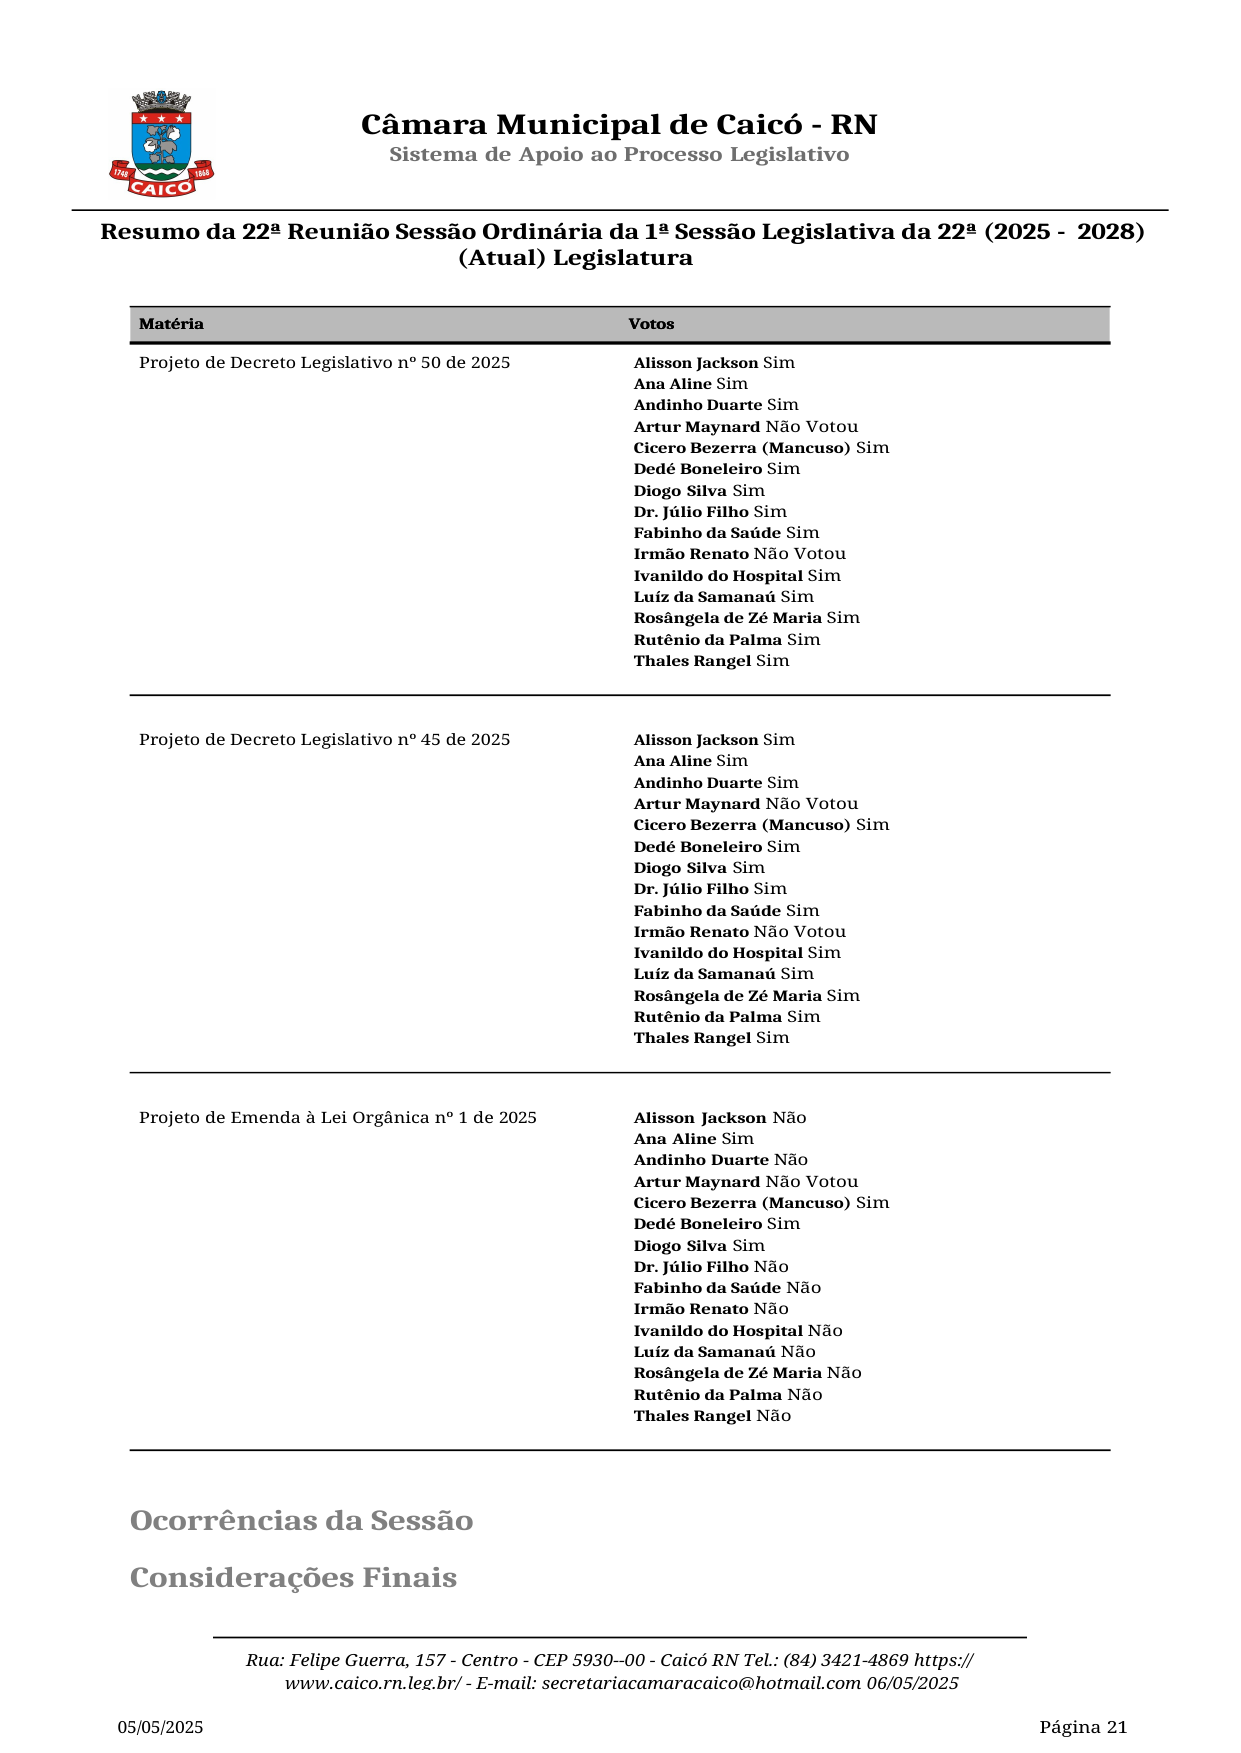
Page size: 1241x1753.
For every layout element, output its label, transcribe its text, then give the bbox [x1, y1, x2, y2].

text Projeto de Decreto Legislativo nº 50 de 2025 Alisson Jackson Sim Ana Aline Sim Andinho Duarte Sim [139, 310, 809, 415]
text Artur Maynard Não Votou Cicero Bezerra (Mancuso) Sim Dedé Boneleiro Sim [633, 793, 908, 857]
text Dr. Júlio Filho Sim Fabinho da Saúde Sim Irmão Renato Não Votou Ivanildo do Hospital Sim Luíz da Samanaú Sim [633, 878, 858, 984]
text Dr. Júlio Filho Não Fabinho da Saúde Não Irmão Renato Não Ivanildo do Hospital Não Luíz da Samanaú Não [633, 1256, 858, 1362]
text Ana Aline Sim [633, 1128, 1166, 1149]
text Andinho Duarte Não [633, 1149, 1166, 1170]
subtitle Resumo da 22ª Reunião Sessão Ordinária da 1ª Sessão Legislativa da 22ª (2025 - 2028) (Atual) Legislatura [100, 218, 1166, 271]
text Dr. Júlio Filho Sim Fabinho da Saúde Sim Irmão Renato Não Votou Ivanildo do Hospital Sim Luíz da Samanaú Sim [633, 501, 858, 607]
text Rosângela de Zé Maria Sim Rutênio da Palma Sim Thales Rangel Sim [633, 607, 878, 671]
text Artur Maynard Não Votou Cicero Bezerra (Mancuso) Sim Dedé Boneleiro Sim [633, 415, 908, 479]
text Rosângela de Zé Maria Não Rutênio da Palma Não Thales Rangel Não [633, 1362, 878, 1426]
text Rosângela de Zé Maria Sim Rutênio da Palma Sim Thales Rangel Sim [633, 984, 878, 1048]
text Artur Maynard Não Votou Cicero Bezerra (Mancuso) Sim Dedé Boneleiro Sim [633, 1170, 908, 1234]
picture [108, 88, 216, 200]
text Projeto de Emenda à Lei Orgânica nº 1 de 2025 Alisson Jackson Não [139, 1107, 1166, 1128]
text Diogo Silva Sim [633, 479, 1166, 501]
text Ocorrências da Sessão Considerações Finais [130, 1504, 589, 1595]
text Diogo Silva Sim [633, 857, 1166, 878]
text Projeto de Decreto Legislativo nº 45 de 2025 Alisson Jackson Sim Ana Aline Sim Andinho Duarte Sim [139, 729, 809, 793]
text Diogo Silva Sim [633, 1234, 1166, 1256]
